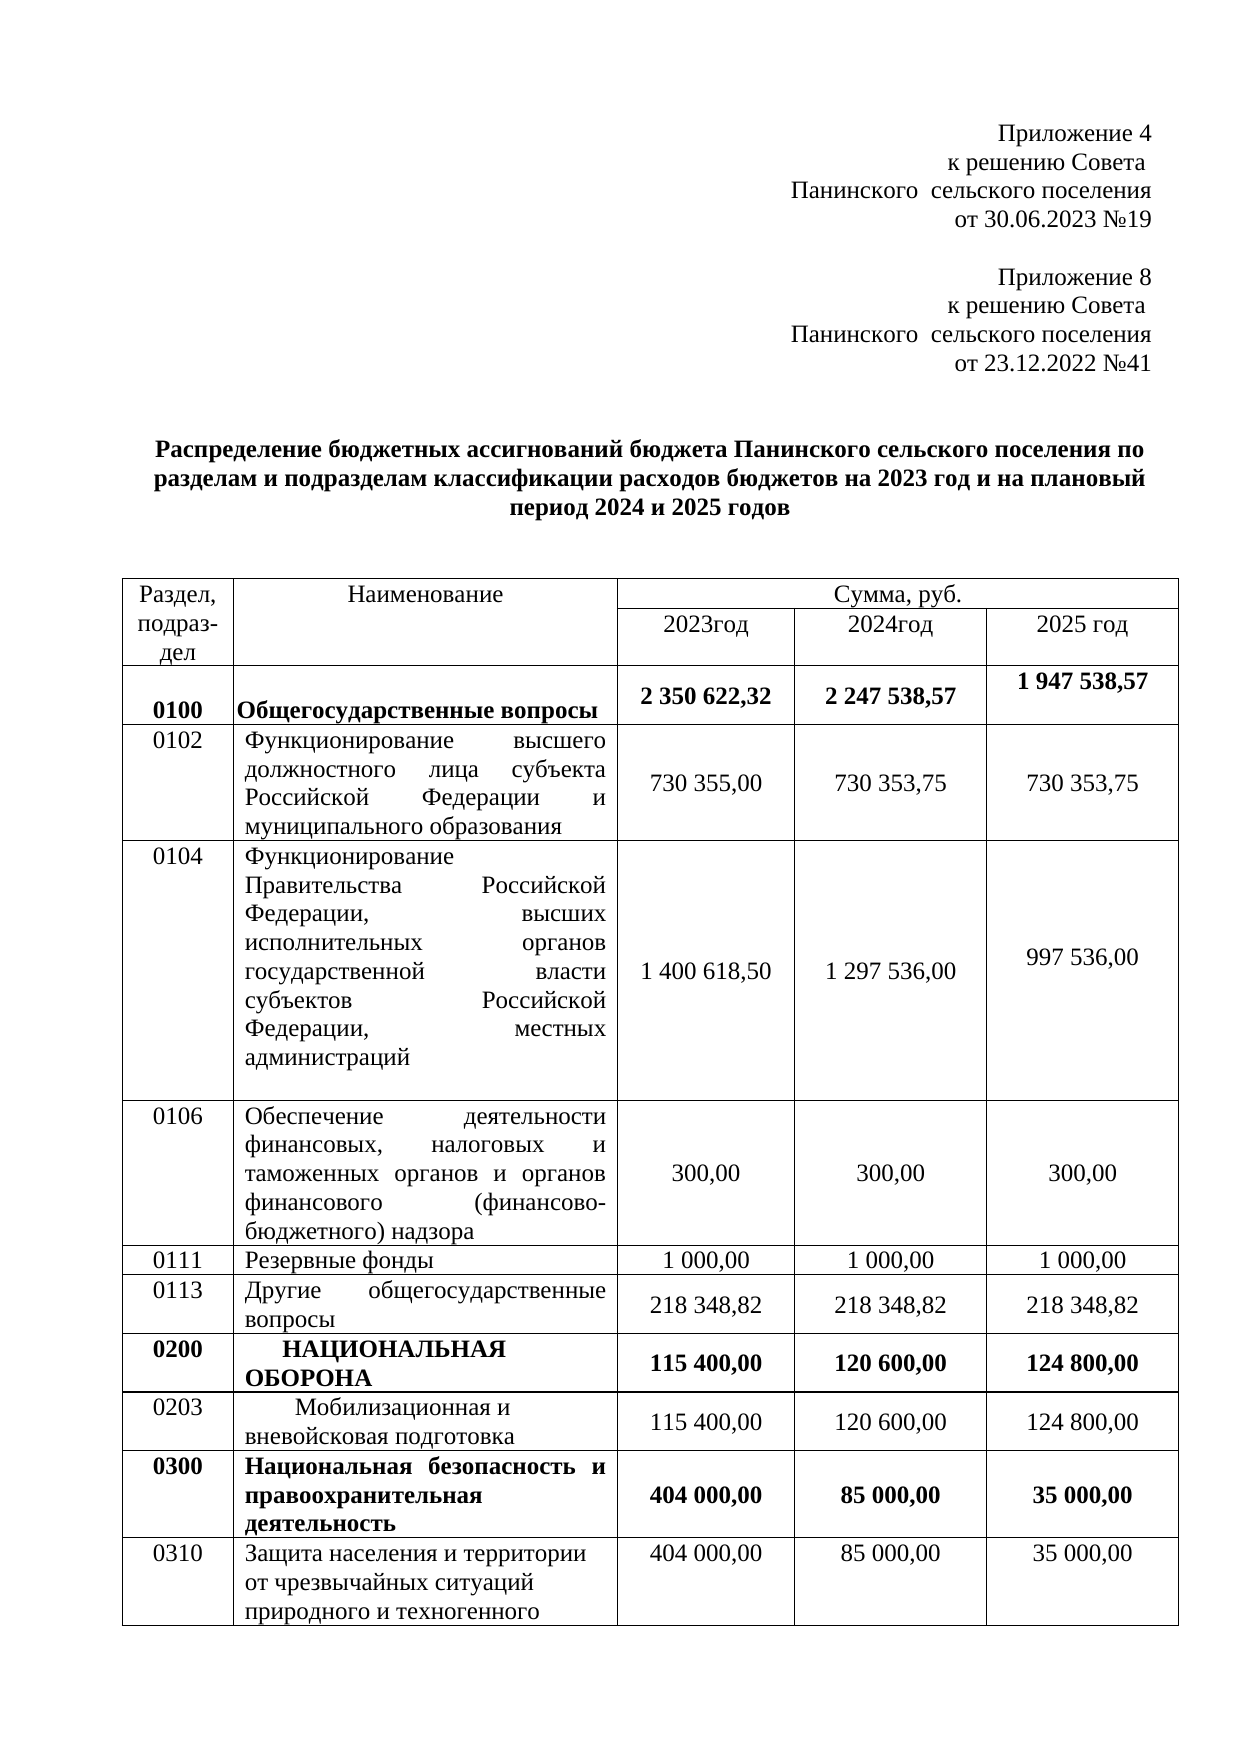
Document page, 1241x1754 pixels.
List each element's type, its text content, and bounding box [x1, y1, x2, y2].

table_cell 0113 [123, 1275, 233, 1333]
table_cell 0106 [123, 1101, 233, 1244]
table_cell 1 400 618,50 [618, 841, 794, 1100]
table_cell 1 947 538,57 [987, 666, 1178, 724]
table_header Сумма, руб. [618, 579, 1178, 608]
text Распределение бюджетных ассигнований бюджета Панинского сельского поселения по разделам и подразделам классификации расходов бюджетов на 2023 год и на плановый период 2024 и 2025 годов [148, 434, 1152, 521]
table_cell 2025 год [987, 609, 1178, 665]
table_cell Национальная безопасность и правоохранительная деятельность [234, 1451, 617, 1537]
table_cell 1 000,00 [618, 1246, 794, 1274]
table_cell Мобилизационная и вневойсковая подготовка [234, 1393, 617, 1450]
table_cell 120 600,00 [795, 1393, 986, 1450]
table_cell Резервные фонды [234, 1246, 617, 1274]
table_cell 300,00 [987, 1101, 1178, 1244]
table_cell 218 348,82 [618, 1275, 794, 1333]
table_cell 0310 [123, 1538, 233, 1624]
table_cell 115 400,00 [618, 1334, 794, 1391]
table_cell 2 350 622,32 [618, 666, 794, 724]
table_cell 218 348,82 [795, 1275, 986, 1333]
table_cell 730 353,75 [987, 725, 1178, 840]
table_cell Общегосударственные вопросы [234, 666, 617, 724]
table_cell 124 800,00 [987, 1393, 1178, 1450]
table_cell 0111 [123, 1246, 233, 1274]
table_cell 0104 [123, 841, 233, 1100]
table_cell 0203 [123, 1393, 233, 1450]
table_cell 35 000,00 [987, 1451, 1178, 1537]
table_cell 2 247 538,57 [795, 666, 986, 724]
table_cell 1 000,00 [795, 1246, 986, 1274]
table_cell 730 355,00 [618, 725, 794, 840]
table_cell 115 400,00 [618, 1393, 794, 1450]
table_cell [234, 1538, 617, 1624]
table_cell 1 297 536,00 [795, 841, 986, 1100]
table_cell 404 000,00 [618, 1538, 794, 1624]
table_cell 404 000,00 [618, 1451, 794, 1537]
text Приложение 8 к решению Совета Панинского сельского поселения от 23.12.2022 №41 [148, 262, 1152, 377]
table_cell 218 348,82 [987, 1275, 1178, 1333]
table_cell 0102 [123, 725, 233, 840]
table_cell 0200 [123, 1334, 233, 1391]
text Приложение 4 к решению Совета Панинского сельского поселения от 30.06.2023 №19 [148, 118, 1152, 233]
table_header Раздел, подраз-дел [123, 579, 233, 665]
table_cell НАЦИОНАЛЬНАЯ ОБОРОНА [234, 1334, 617, 1391]
table_cell 2024год [795, 609, 986, 665]
table_header Наименование [234, 579, 617, 665]
table_cell 1 000,00 [987, 1246, 1178, 1274]
table_cell 0100 [123, 666, 233, 724]
table_cell 730 353,75 [795, 725, 986, 840]
table_cell 0300 [123, 1451, 233, 1537]
table_cell 300,00 [618, 1101, 794, 1244]
table_cell 2023год [618, 609, 794, 665]
table_cell 124 800,00 [987, 1334, 1178, 1391]
table_cell 120 600,00 [795, 1334, 986, 1391]
table_cell Функционирование высшего должностного лица субъекта Российской Федерации и муниципального образования [234, 725, 617, 840]
table_cell 85 000,00 [795, 1538, 986, 1624]
table_cell Функционирование Правительства Российской Федерации, высших исполнительных органов государственной власти субъектов Российской Федерации, местных администраций [234, 841, 617, 1100]
table_cell 997 536,00 [987, 841, 1178, 1100]
table_cell Другие общегосударственные вопросы [234, 1275, 617, 1333]
table_cell 35 000,00 [987, 1538, 1178, 1624]
table_cell 300,00 [795, 1101, 986, 1244]
table_cell Обеспечение деятельности финансовых, налоговых и таможенных органов и органов финансового (финансово-бюджетного) надзора [234, 1101, 617, 1244]
table_cell 85 000,00 [795, 1451, 986, 1537]
